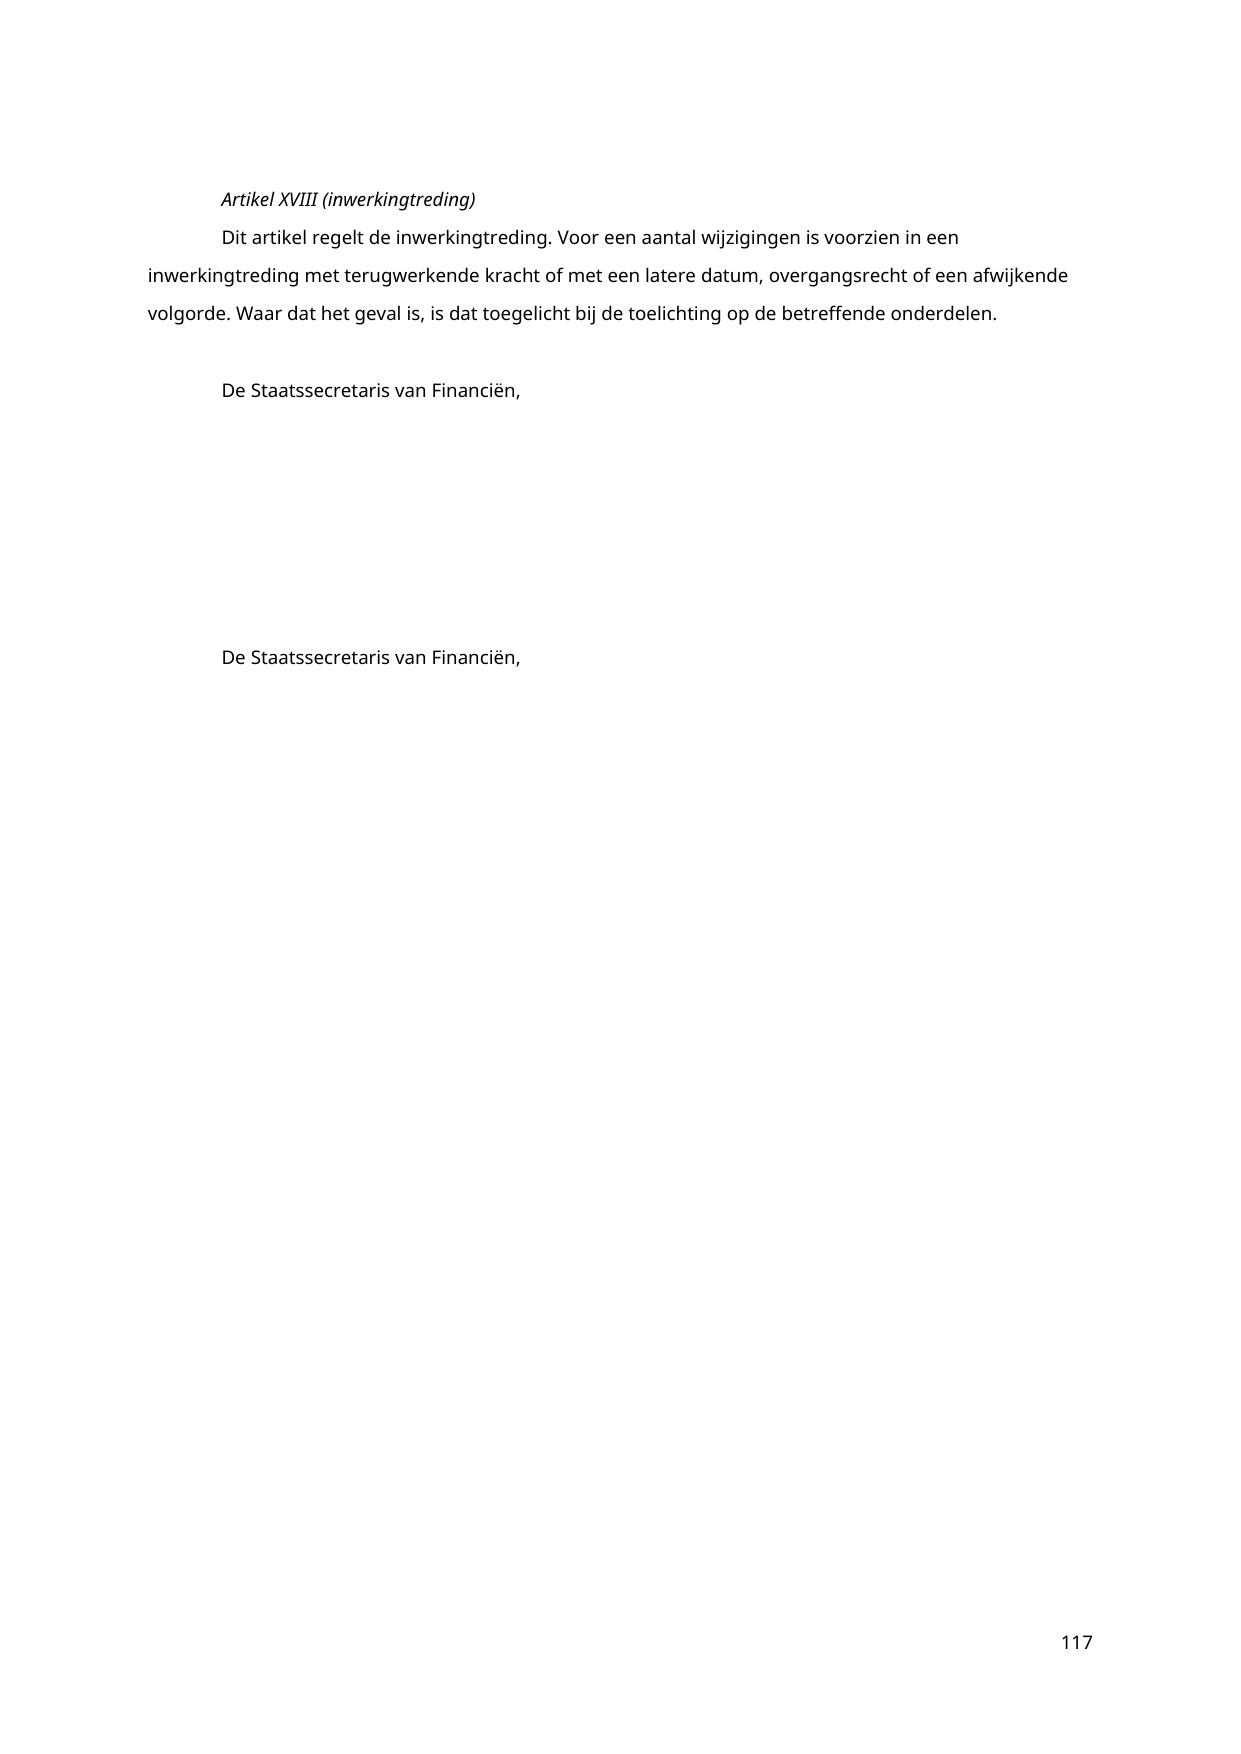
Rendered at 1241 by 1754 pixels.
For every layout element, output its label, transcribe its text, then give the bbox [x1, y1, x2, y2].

text Dit artikel regelt de inwerkingtreding. Voor een aantal wijzigingen is voorzien in een inwerkingtreding met terugwerkende kracht of met een latere datum, overgangsrecht of een afwijkende volgorde. Waar dat het geval is, is dat toegelicht bij de toelichting op de betreffende onderdelen. [148, 224, 1093, 326]
text De Staatssecretaris van Financiën, [148, 644, 1093, 670]
text Artikel XVIII (inwerkingtreding) [148, 186, 1093, 211]
text De Staatssecretaris van Financiën, [148, 377, 1093, 402]
